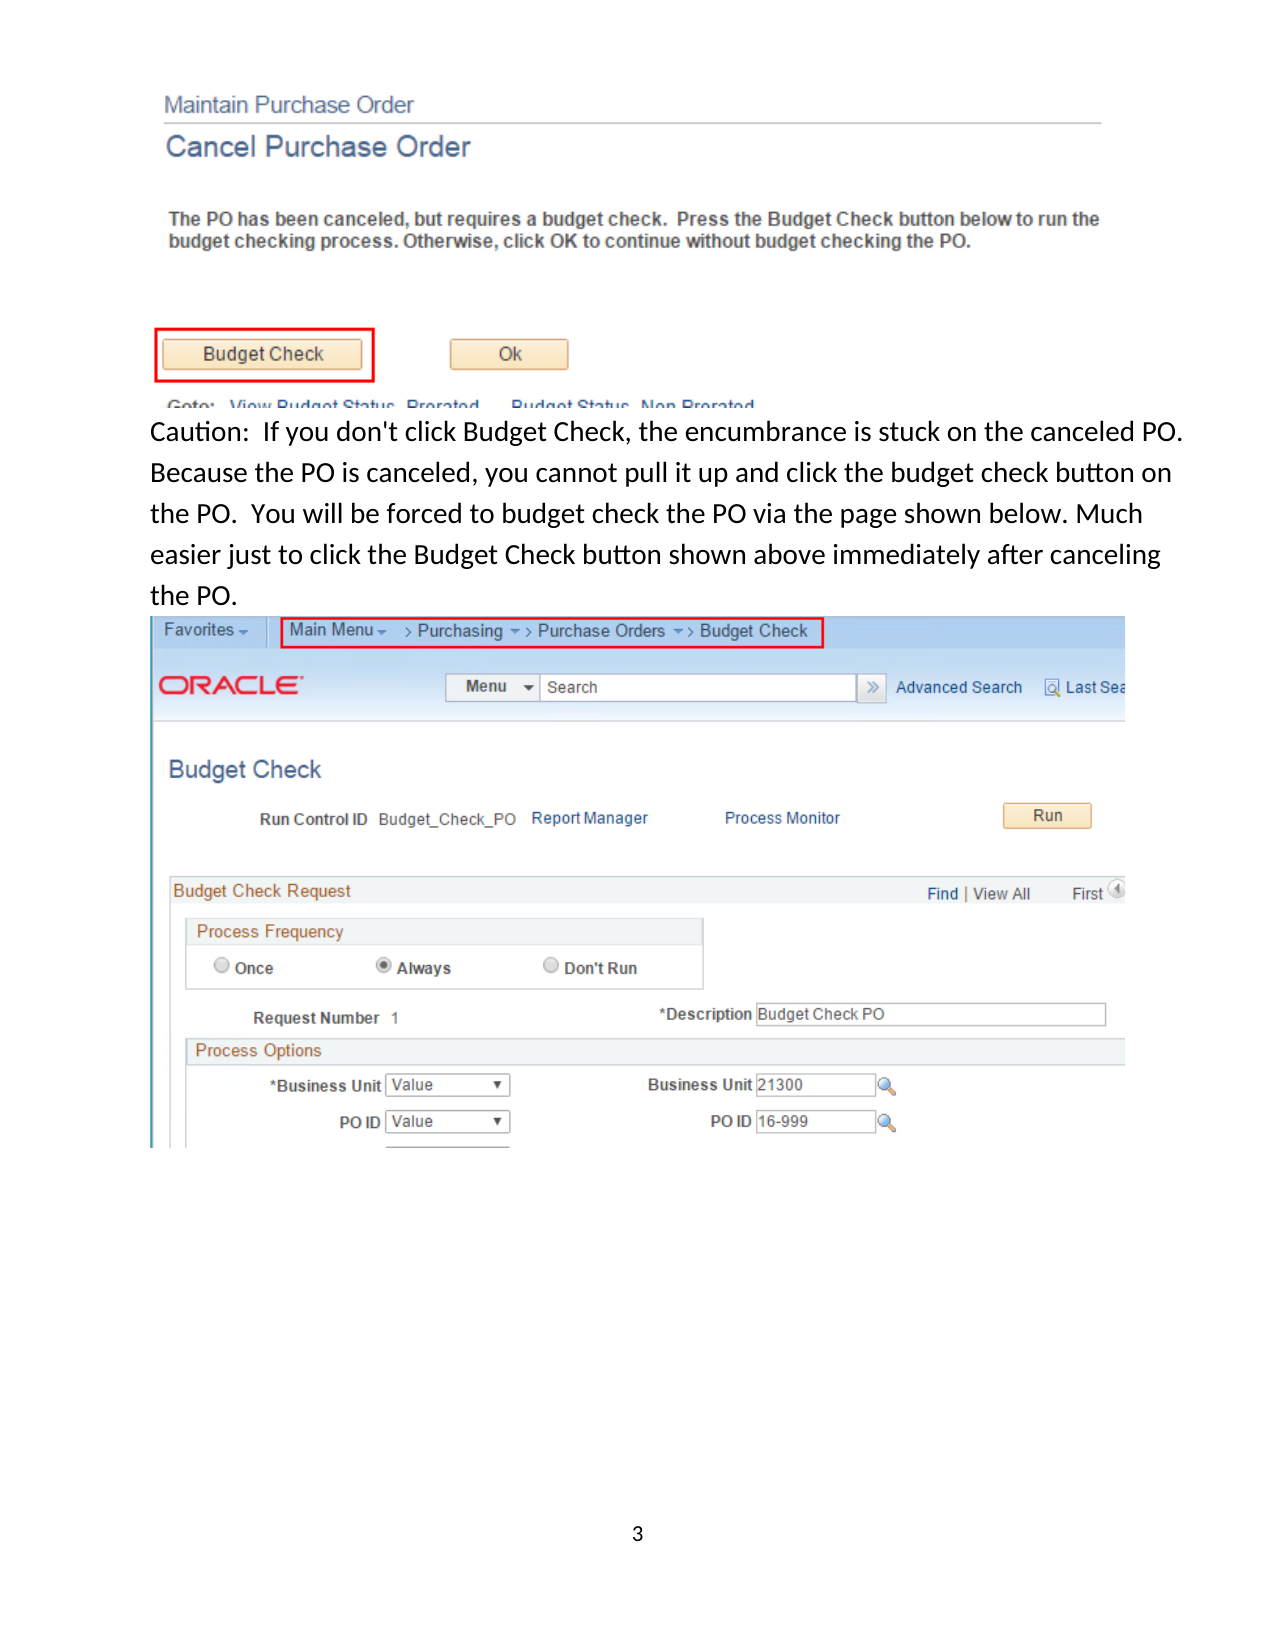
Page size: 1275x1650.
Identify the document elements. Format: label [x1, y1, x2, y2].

picture [150, 75, 1102, 408]
picture [150, 616, 1125, 1148]
list [112, 75, 1200, 1180]
